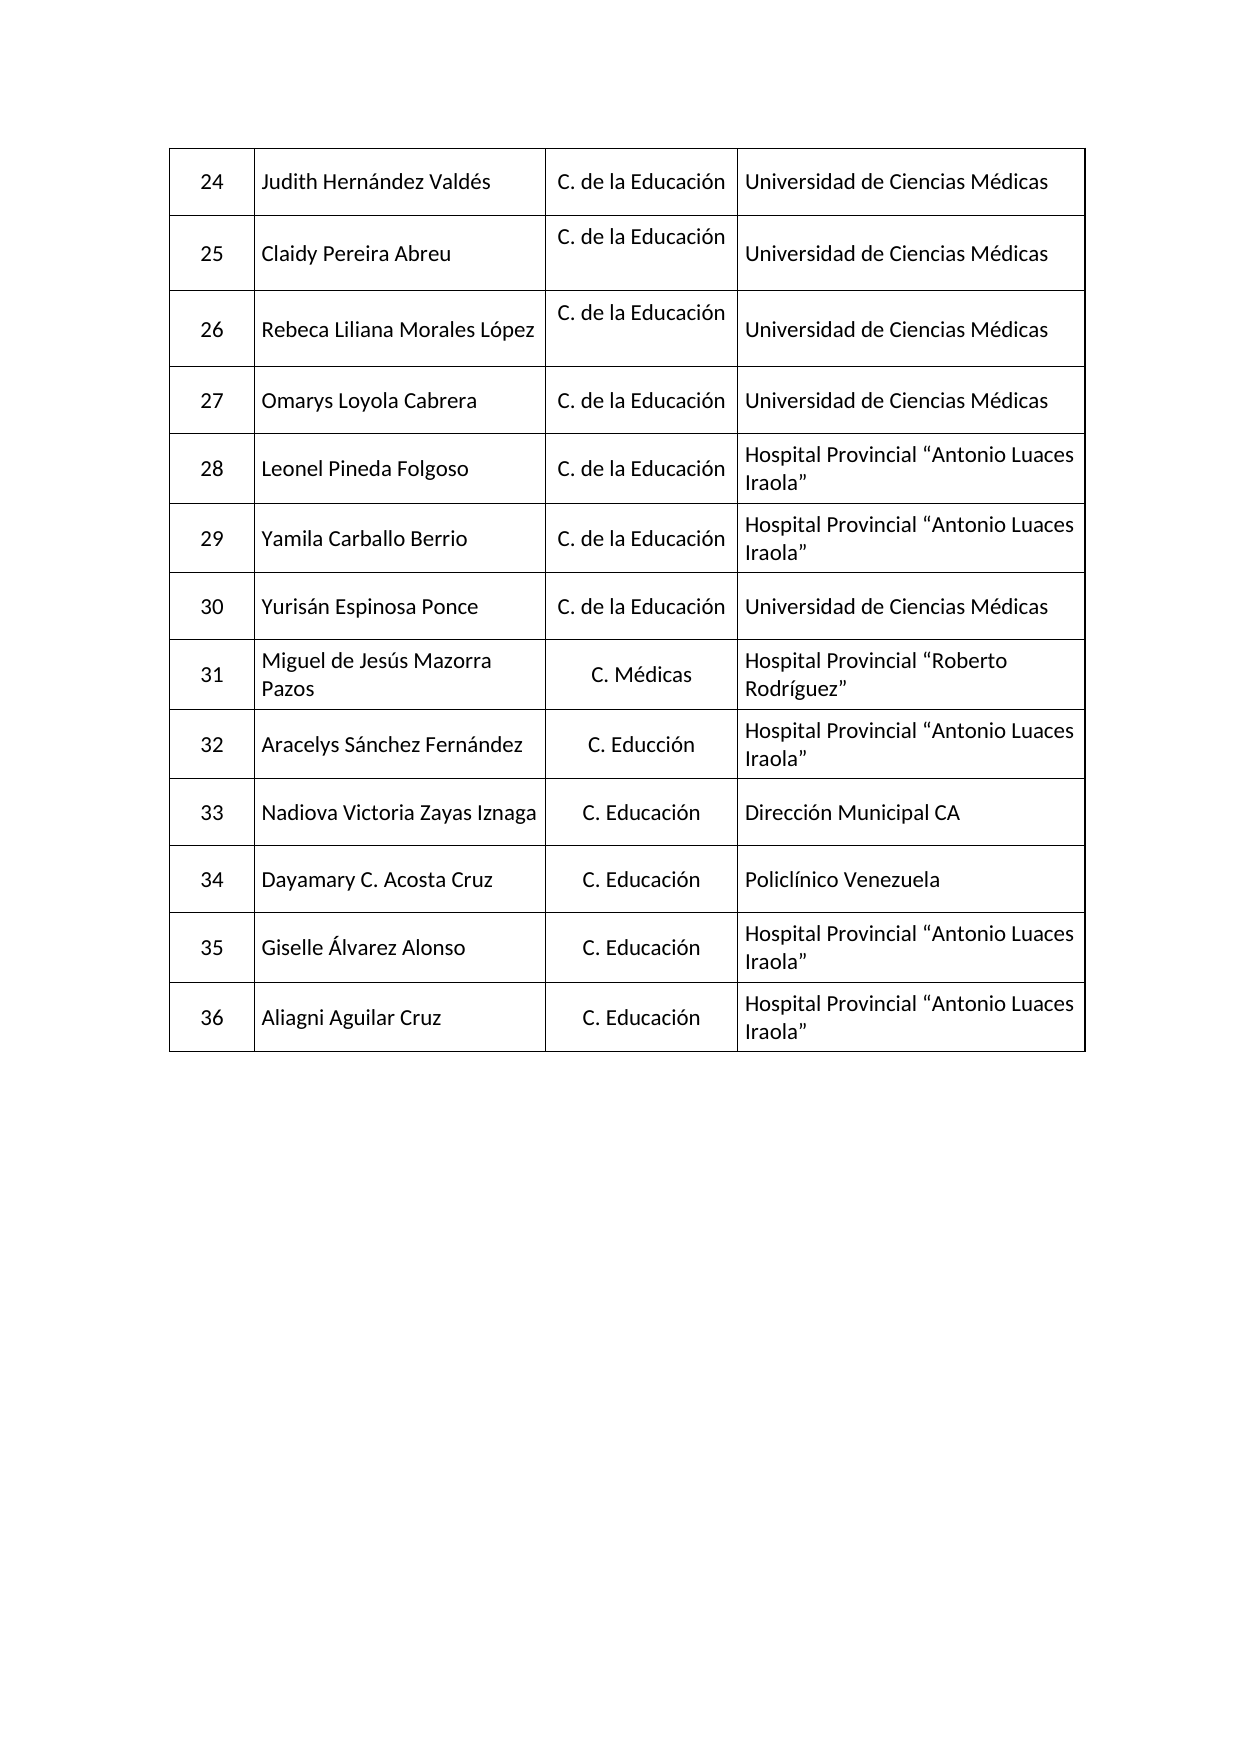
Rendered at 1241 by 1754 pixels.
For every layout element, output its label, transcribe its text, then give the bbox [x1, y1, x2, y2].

table_cell 28 [170, 434, 254, 503]
table_cell 36 [170, 983, 254, 1051]
table_cell C. de la Educación [546, 434, 737, 503]
table_cell Leonel Pineda Folgoso [255, 434, 545, 503]
table_cell Nadiova Victoria Zayas Iznaga [255, 779, 545, 845]
table_cell 25 [170, 216, 254, 290]
table_cell C. Educación [546, 846, 737, 912]
table_cell 33 [170, 779, 254, 845]
table_cell 24 [170, 149, 254, 214]
table_cell C. Educción [546, 710, 737, 778]
table_cell 35 [170, 913, 254, 982]
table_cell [738, 149, 1084, 214]
table_cell 34 [170, 846, 254, 912]
table_cell C. de la Educación [546, 149, 737, 214]
table_cell Aracelys Sánchez Fernández [255, 710, 545, 778]
table_cell Aliagni Aguilar Cruz [255, 983, 545, 1051]
table_cell Rebeca Liliana Morales López [255, 291, 545, 366]
table_cell Hospital Provincial “Antonio Luaces Iraola” [738, 983, 1084, 1051]
table_cell C. de la Educación [546, 573, 737, 639]
table_cell Giselle Álvarez Alonso [255, 913, 545, 982]
table_cell 31 [170, 640, 254, 709]
table_cell Policlínico Venezuela [738, 846, 1084, 912]
table_cell Claidy Pereira Abreu [255, 216, 545, 290]
table_cell Dayamary C. Acosta Cruz [255, 846, 545, 912]
table_cell C. de la Educación [546, 291, 737, 366]
table_cell C. de la Educación [546, 367, 737, 433]
table_cell C. Educación [546, 779, 737, 845]
table_cell Hospital Provincial “Antonio Luaces Iraola” [738, 434, 1084, 503]
table_cell 27 [170, 367, 254, 433]
table_cell C. de la Educación [546, 504, 737, 572]
table_cell Miguel de Jesús Mazorra Pazos [255, 640, 545, 709]
table_cell Yurisán Espinosa Ponce [255, 573, 545, 639]
table_cell Hospital Provincial “Antonio Luaces Iraola” [738, 710, 1084, 778]
table_cell Omarys Loyola Cabrera [255, 367, 545, 433]
table_cell 29 [170, 504, 254, 572]
table_cell C. Médicas [546, 640, 737, 709]
table_cell Dirección Municipal CA [738, 779, 1084, 845]
table_cell Hospital Provincial “Antonio Luaces Iraola” [738, 913, 1084, 982]
table_cell Universidad de Ciencias Médicas [738, 573, 1084, 639]
table_cell Universidad de Ciencias Médicas [738, 216, 1084, 290]
table_cell Judith Hernández Valdés [255, 149, 545, 214]
table_cell C. de la Educación [546, 216, 737, 290]
table_cell C. Educación [546, 913, 737, 982]
table_cell Hospital Provincial “Roberto Rodríguez” [738, 640, 1084, 709]
table_cell Yamila Carballo Berrio [255, 504, 545, 572]
table_cell 30 [170, 573, 254, 639]
table_cell Hospital Provincial “Antonio Luaces Iraola” [738, 504, 1084, 572]
table_cell C. Educación [546, 983, 737, 1051]
table_cell 32 [170, 710, 254, 778]
table_cell Universidad de Ciencias Médicas [738, 291, 1084, 366]
table_cell Universidad de Ciencias Médicas [738, 367, 1084, 433]
table_cell 26 [170, 291, 254, 366]
